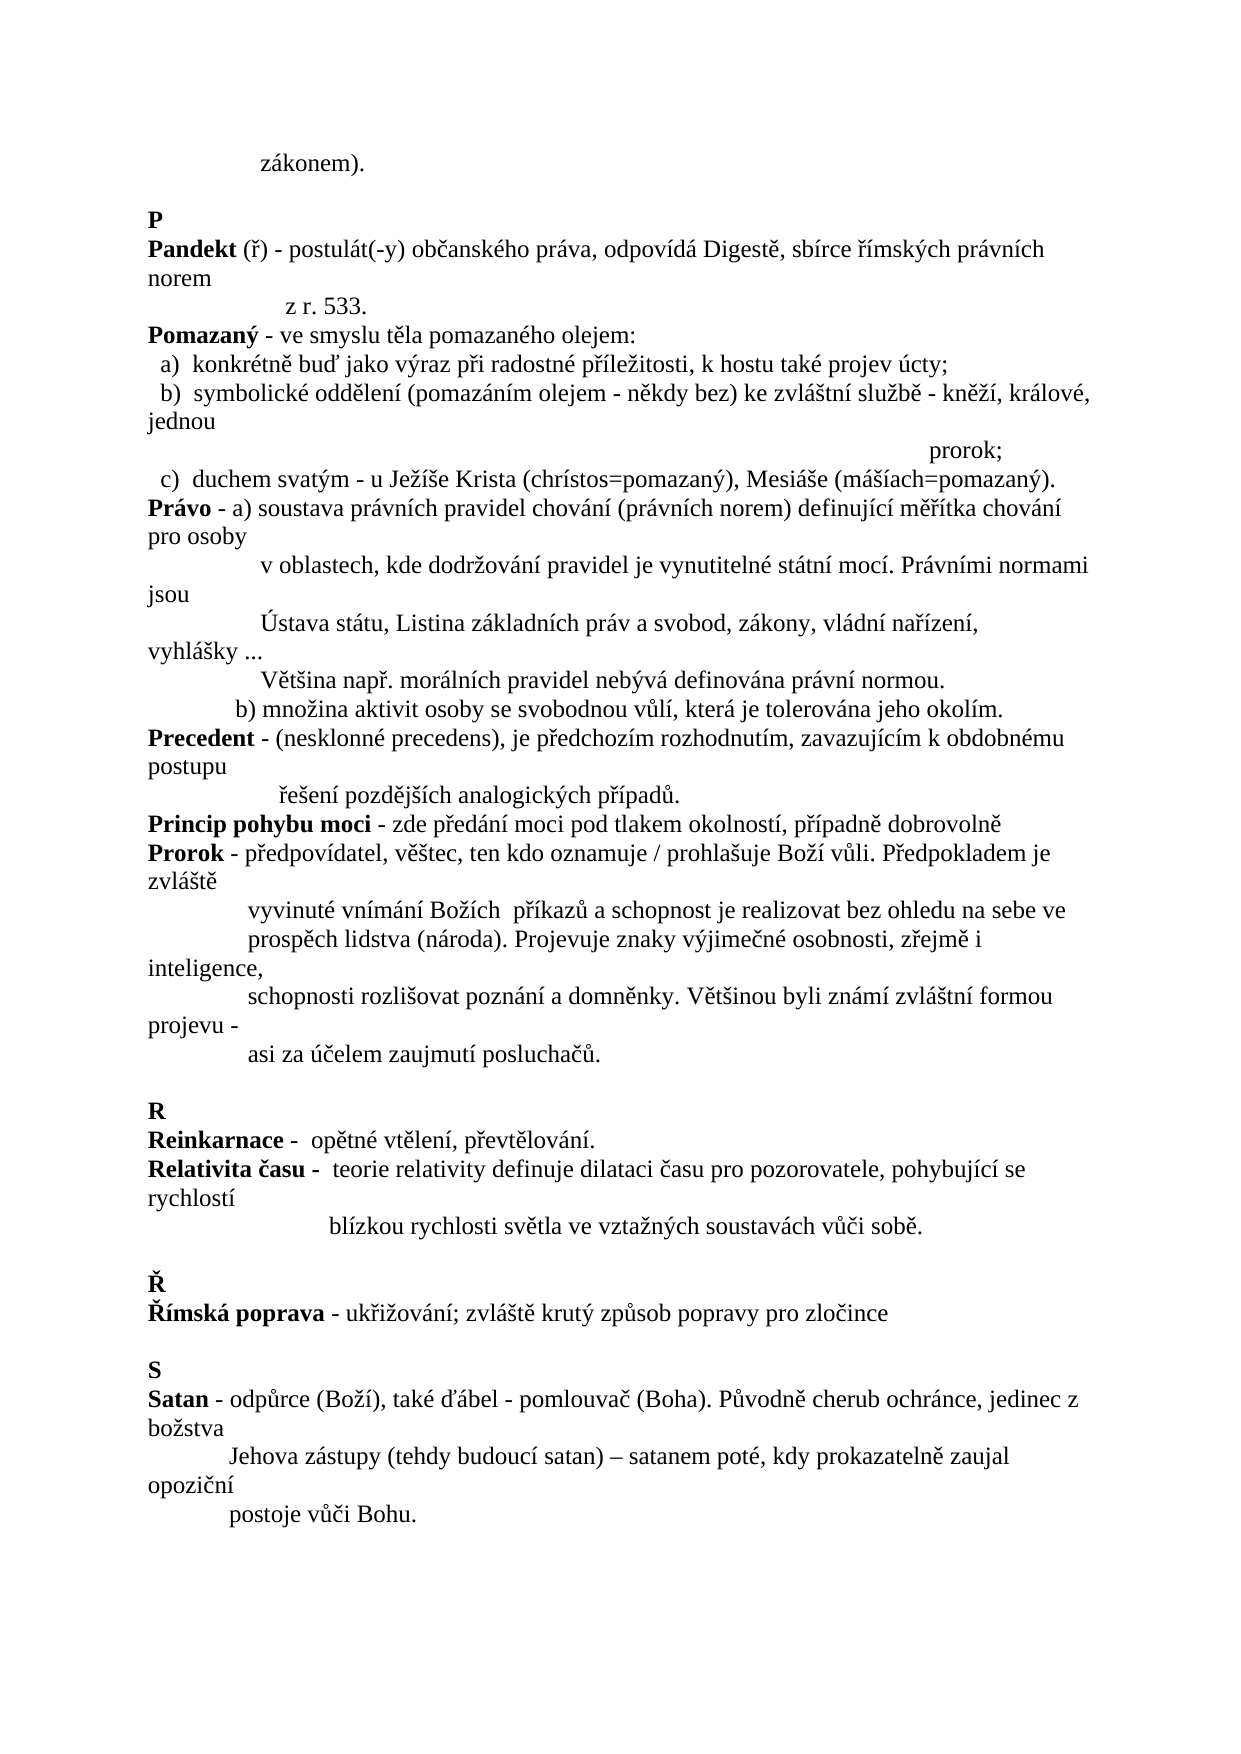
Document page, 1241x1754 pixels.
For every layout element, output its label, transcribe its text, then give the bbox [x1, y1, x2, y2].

text v oblastech, kde dodržování pravidel je vynutitelné státní mocí. Právními normami jsou [148, 550, 1093, 608]
text P [148, 205, 1093, 234]
text Ústava státu, Listina základních práv a svobod, zákony, vládní nařízení, vyhlášky ... [148, 608, 1093, 665]
text z r. 533. [148, 291, 1093, 320]
text Ř [148, 1269, 1093, 1298]
text S [148, 1355, 1093, 1384]
text asi za účelem zaujmutí posluchačů. [148, 1039, 1093, 1068]
text blízkou rychlosti světla ve vztažných soustavách vůči sobě. [148, 1211, 1093, 1240]
text Prorok - předpovídatel, věštec, ten kdo oznamuje / prohlašuje Boží vůli. Předpokladem je zvláště [148, 838, 1093, 895]
text R [148, 1096, 1093, 1125]
text a) konkrétně buď jako výraz při radostné příležitosti, k hostu také projev úcty; [148, 349, 1093, 378]
text Reinkarnace - opětné vtělení, převtělování. [148, 1125, 1093, 1154]
text b) symbolické oddělení (pomazáním olejem - někdy bez) ke zvláštní službě - kněží, králové, jednou [148, 378, 1093, 435]
text Většina např. morálních pravidel nebývá definována právní normou. [148, 665, 1093, 694]
text prospěch lidstva (národa). Projevuje znaky výjimečné osobnosti, zřejmě i inteligence, [148, 924, 1093, 981]
text b) množina aktivit osoby se svobodnou vůlí, která je tolerována jeho okolím. [148, 694, 1093, 723]
text zákonem). [148, 148, 1093, 176]
text Princip pohybu moci - zde předání moci pod tlakem okolností, případně dobrovolně [148, 809, 1093, 838]
text Jehova zástupy (tehdy budoucí satan) – satanem poté, kdy prokazatelně zaujal opoziční [148, 1441, 1093, 1499]
text řešení pozdějších analogických případů. [148, 780, 1093, 809]
text postoje vůči Bohu. [148, 1499, 1093, 1528]
text Precedent - (nesklonné precedens), je předchozím rozhodnutím, zavazujícím k obdobnému postupu [148, 723, 1093, 780]
text vyvinuté vnímání Božích příkazů a schopnost je realizovat bez ohledu na sebe ve [148, 895, 1093, 924]
text Satan - odpůrce (Boží), také ďábel - pomlouvač (Boha). Původně cherub ochránce, jedinec z božstva [148, 1384, 1093, 1441]
text Právo - a) soustava právních pravidel chování (právních norem) definující měřítka chování pro osoby [148, 493, 1093, 550]
text Relativita času - teorie relativity definuje dilataci času pro pozorovatele, pohybující se rychlostí [148, 1154, 1093, 1211]
text prorok; [148, 435, 1093, 464]
text Pandekt (ř) - postulát(-y) občanského práva, odpovídá Digestě, sbírce římských právních norem [148, 234, 1093, 291]
text Pomazaný - ve smyslu těla pomazaného olejem: [148, 320, 1093, 349]
text schopnosti rozlišovat poznání a domněnky. Většinou byli známí zvláštní formou projevu - [148, 981, 1093, 1039]
text Římská poprava - ukřižování; zvláště krutý způsob popravy pro zločince [148, 1298, 1093, 1326]
text c) duchem svatým - u Ježíše Krista (chrístos=pomazaný), Mesiáše (mášíach=pomazaný). [148, 464, 1093, 493]
